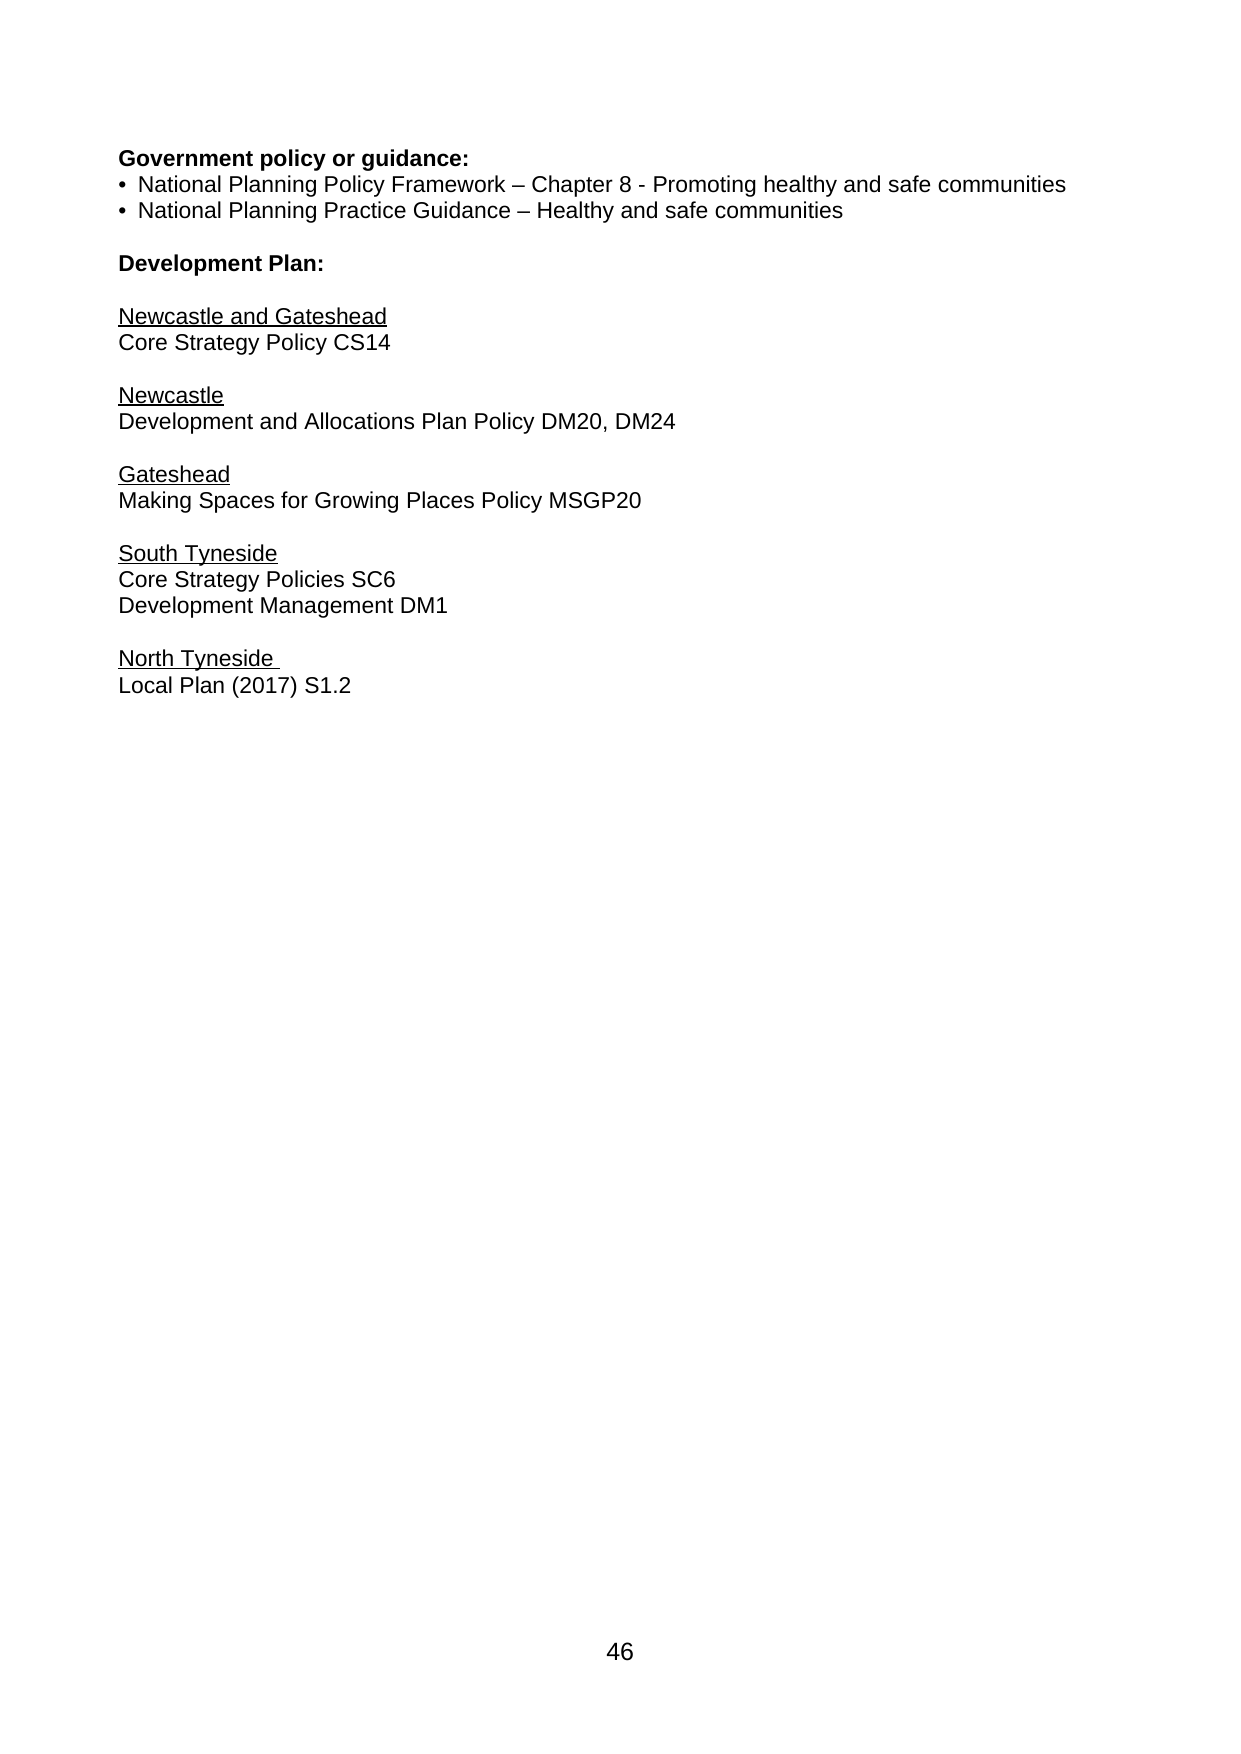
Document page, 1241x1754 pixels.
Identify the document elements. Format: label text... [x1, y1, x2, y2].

text Government policy or guidance: [118, 144, 1122, 171]
text Newcastle and Gateshead [118, 303, 1122, 329]
text Development Plan: [118, 250, 1122, 276]
text Local Plan (2017) S1.2 [118, 672, 1122, 698]
list National Planning Policy Framework – Chapter 8 - Promoting healthy and safe communities [118, 171, 1122, 197]
text North Tyneside [118, 645, 1122, 672]
text South Tyneside [118, 540, 1122, 566]
text Core Strategy Policies SC6 [118, 566, 1122, 592]
text Development and Allocations Plan Policy DM20, DM24 [118, 408, 1122, 434]
text Gateshead [118, 461, 1122, 487]
list National Planning Practice Guidance – Healthy and safe communities [118, 197, 1122, 223]
text Development Management DM1 [118, 592, 1122, 619]
text Newcastle [118, 382, 1122, 408]
text Core Strategy Policy CS14 [118, 329, 1122, 355]
text Making Spaces for Growing Places Policy MSGP20 [118, 487, 1122, 513]
